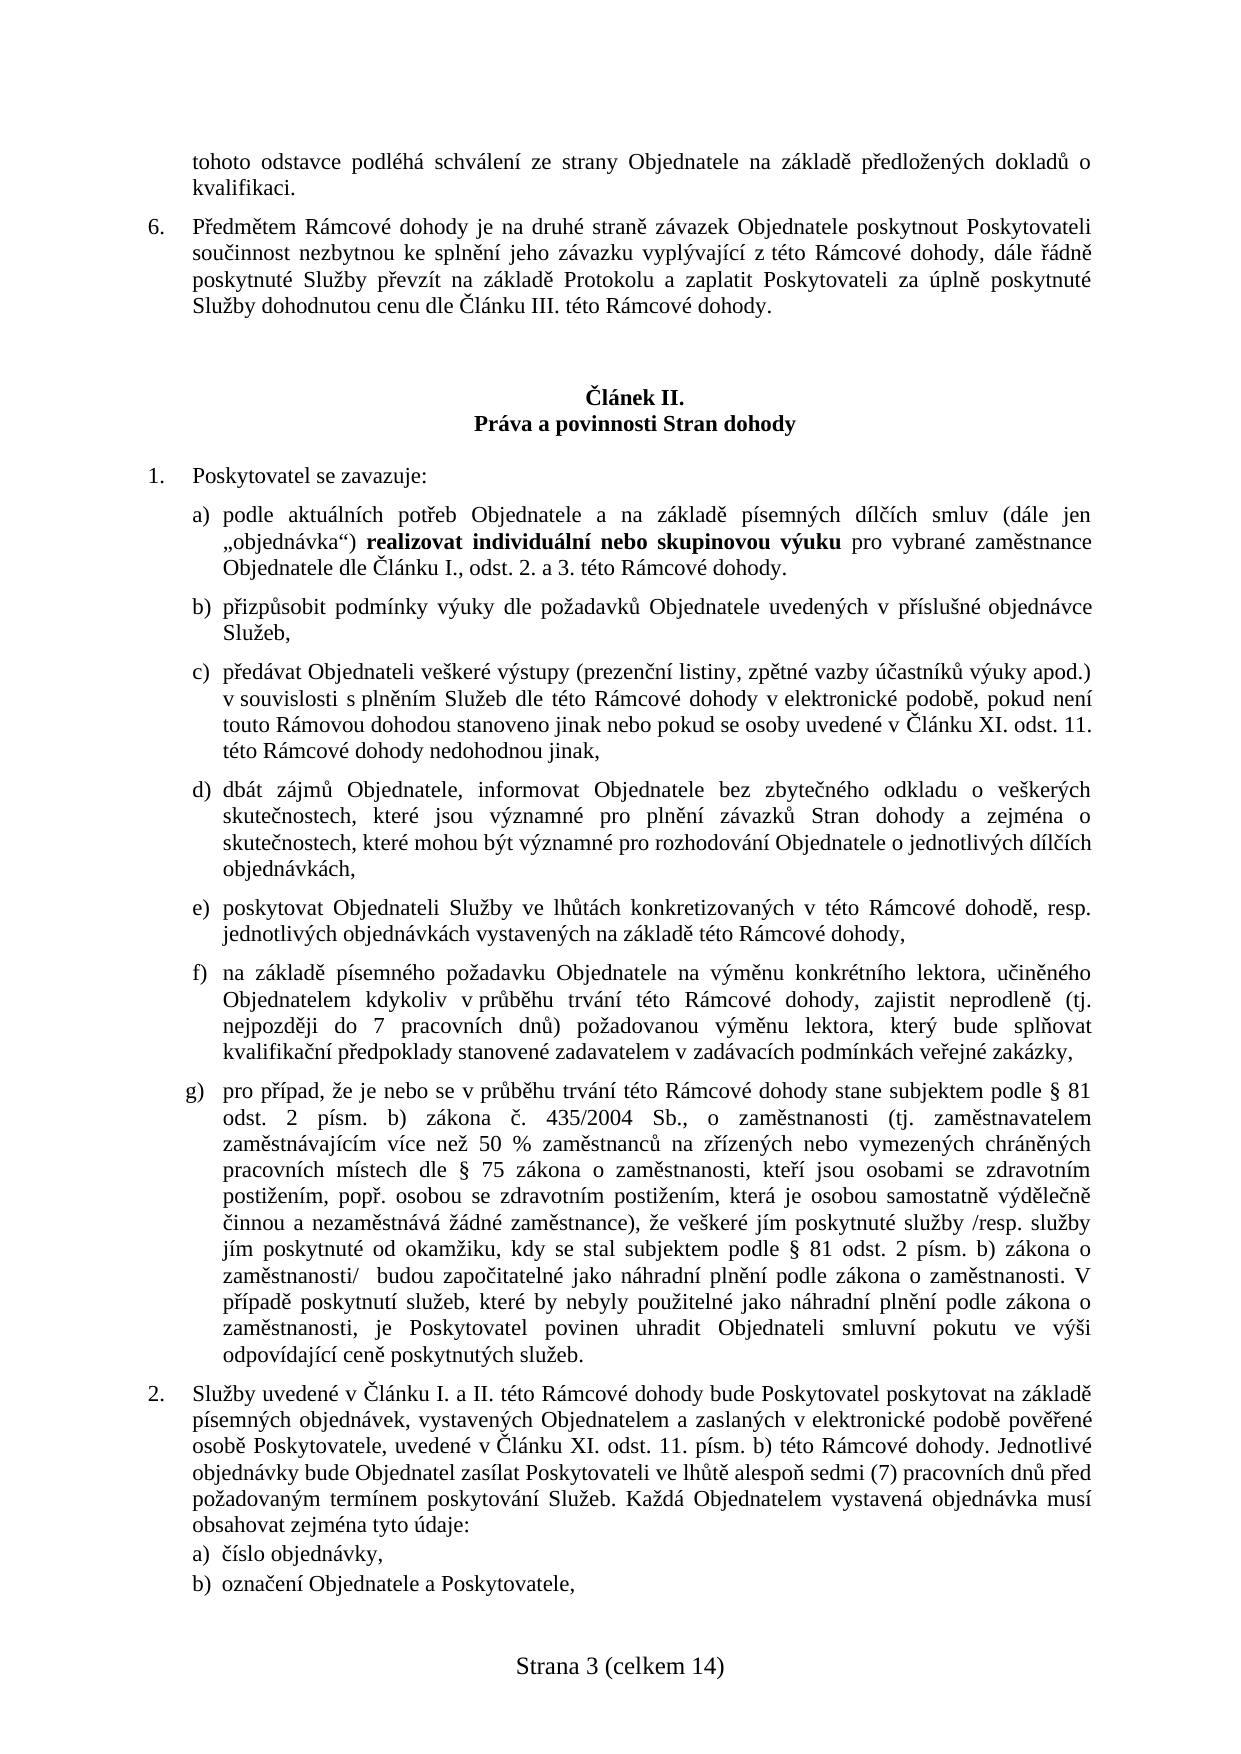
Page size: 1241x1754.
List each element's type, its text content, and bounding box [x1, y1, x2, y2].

list Předmětem Rámcové dohody je na druhé straně závazek Objednatele poskytnout Poskytovateli součinnost nezbytnou ke splnění jeho závazku vyplývající z této Rámcové dohody, dále řádně poskytnuté Služby převzít na základě Protokolu a zaplatit Poskytovateli za úplně poskytnuté Služby dohodnutou cenu dle Článku III. této Rámcové dohody. [148, 213, 1092, 318]
list pro případ, že je nebo se v průběhu trvání této Rámcové dohody stane subjektem podle § 81 odst. 2 písm. b) zákona č. 435/2004 Sb., o zaměstnanosti (tj. zaměstnavatelem zaměstnávajícím více než 50 % zaměstnanců na zřízených nebo vymezených chráněných pracovních místech dle § 75 zákona o zaměstnanosti, kteří jsou osobami se zdravotním postižením, popř. osobou se zdravotním postižením, která je osobou samostatně výdělečně činnou a nezaměstnává žádné zaměstnance), že veškeré jím poskytnuté služby /resp. služby jím poskytnuté od okamžiku, kdy se stal subjektem podle § 81 odst. 2 písm. b) zákona o zaměstnanosti/ budou započitatelné jako náhradní plnění podle zákona o zaměstnanosti. V případě poskytnutí služeb, které by nebyly použitelné jako náhradní plnění podle zákona o zaměstnanosti, je Poskytovatel povinen uhradit Objednateli smluvní pokutu ve výši odpovídající ceně poskytnutých služeb. [185, 1077, 1092, 1367]
text Článek II. [177, 383, 1092, 410]
list na základě písemného požadavku Objednatele na výměnu konkrétního lektora, učiněného Objednatelem kdykoliv v průběhu trvání této Rámcové dohody, zajistit neprodleně (tj. nejpozději do 7 pracovních dnů) požadovanou výměnu lektora, který bude splňovat kvalifikační předpoklady stanovené zadavatelem v zadávacích podmínkách veřejné zakázky, [192, 959, 1092, 1065]
text Práva a povinnosti Stran dohody [177, 410, 1092, 436]
list předávat Objednateli veškeré výstupy (prezenční listiny, zpětné vazby účastníků výuky apod.) v souvislosti s plněním Služeb dle této Rámcové dohody v elektronické podobě, pokud není touto Rámovou dohodou stanoveno jinak nebo pokud se osoby uvedené v Článku XI. odst. 11. této Rámcové dohody nedohodnou jinak, [192, 658, 1092, 764]
list dbát zájmů Objednatele, informovat Objednatele bez zbytečného odkladu o veškerých skutečnostech, které jsou významné pro plnění závazků Stran dohody a zejména o skutečnostech, které mohou být významné pro rozhodování Objednatele o jednotlivých dílčích objednávkách, [192, 776, 1092, 882]
list podle aktuálních potřeb Objednatele a na základě písemných dílčích smluv (dále jen „objednávka“) realizovat individuální nebo skupinovou výuku pro vybrané zaměstnance Objednatele dle Článku I., odst. 2. a 3. této Rámcové dohody. [192, 501, 1092, 581]
list číslo objednávky, [192, 1538, 1092, 1567]
list poskytovat Objednateli Služby ve lhůtách konkretizovaných v této Rámcové dohodě, resp. jednotlivých objednávkách vystavených na základě této Rámcové dohody, [192, 894, 1092, 947]
list přizpůsobit podmínky výuky dle požadavků Objednatele uvedených v příslušné objednávce Služeb, [192, 593, 1092, 646]
list Poskytovatel se zavazuje: [148, 463, 1092, 489]
list označení Objednatele a Poskytovatele, [192, 1567, 1092, 1596]
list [148, 148, 1092, 200]
list Služby uvedené v Článku I. a II. této Rámcové dohody bude Poskytovatel poskytovat na základě písemných objednávek, vystavených Objednatelem a zaslaných v elektronické podobě pověřené osobě Poskytovatele, uvedené v Článku XI. odst. 11. písm. b) této Rámcové dohody. Jednotlivé objednávky bude Objednatel zasílat Poskytovateli ve lhůtě alespoň sedmi (7) pracovních dnů před požadovaným termínem poskytování Služeb. Každá Objednatelem vystavená objednávka musí obsahovat zejména tyto údaje: [148, 1379, 1092, 1538]
